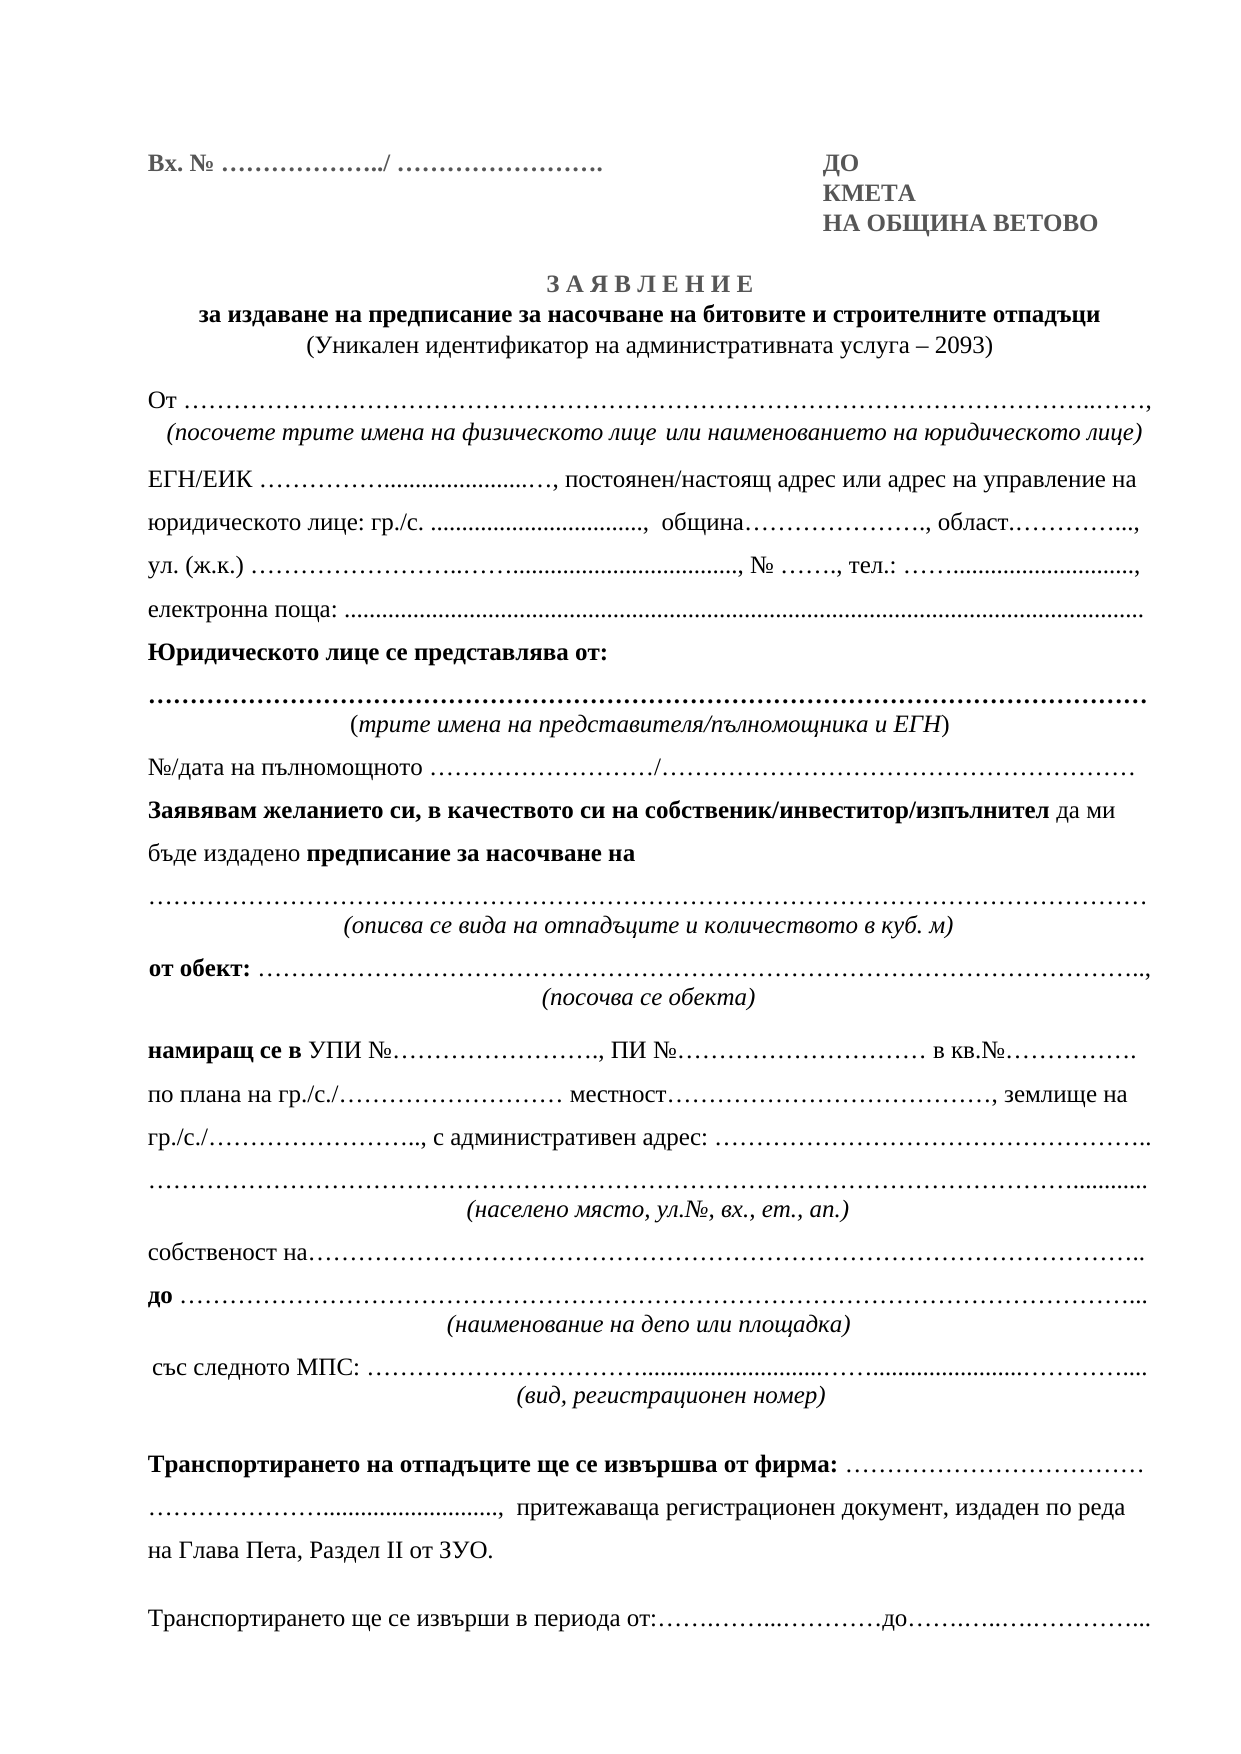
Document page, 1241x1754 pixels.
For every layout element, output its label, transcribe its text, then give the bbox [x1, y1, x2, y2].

text №/дата на пълномощното ………………………/………………………………………………… [148, 752, 1152, 781]
text КМЕТА [748, 178, 1152, 207]
text (посочете трите имена на физическото лице или наименованието на юридическото лице) [148, 417, 1152, 445]
text (трите имена на представителя/пълномощника и ЕГН) [148, 709, 1152, 737]
text електронна поща: ................................................................................................................................ [148, 594, 1152, 622]
text със следното МПС: …………………………….............................……........................………….... [148, 1352, 1152, 1381]
text (наименование на депо или площадка) [148, 1309, 1152, 1337]
text (описва се вида на отпадъците и количеството в куб. м) [148, 910, 1152, 939]
text Транспортирането ще се извърши в периода от:…….……...…………до…….…..….…………... [148, 1603, 1152, 1632]
text НА ОБЩИНА ВЕТОВО [823, 208, 1152, 237]
text собственост на……………………………………………………………………………………….. [148, 1237, 1152, 1266]
text ЕГН/ЕИК …………….......................…, постоянен/настоящ адрес или адрес на управление на юридическото лице: гр./с. .................................., община…………………., област.…………..., ул. (ж.к.) ……………………..……...................................., № ……., тел.: ……............................., [148, 464, 1152, 579]
text от обект: …………………………………………………………………………………………….., (посочва се обекта) [148, 953, 1152, 1011]
text (Уникален идентификатор на административната услуга – 2093) [148, 330, 1152, 358]
text (вид, регистрационен номер) [148, 1381, 1152, 1409]
text ………………………………………………………………………………………………………… [148, 881, 1152, 910]
text (населено място, ул.№, вх., ет., ап.) [148, 1194, 1152, 1222]
text Заявявам желанието си, в качеството си на собственик/инвеститор/изпълнител да ми бъде издадено предписание за насочване на [148, 795, 1152, 867]
text От ………………………………………………………………………………………………..……, [148, 386, 1152, 414]
text Вх. № ………………../ ……………………. ДО [148, 148, 1152, 176]
text …………………............................, притежаваща регистрационен документ, издаден по реда на Глава Пета, Раздел ІІ от ЗУО. [148, 1492, 1152, 1564]
text намиращ се в УПИ №……………………., ПИ №………………………… в кв.№……………. [148, 1036, 1152, 1064]
text Юридическото лице се представлява от: [148, 637, 1152, 666]
text за издаване на предписание за насочване на битовите и строителните отпадъци [148, 299, 1152, 328]
text до ……………………………………………………………………………………………………... [148, 1280, 1152, 1309]
text ………………………………………………………………………………………………………… [148, 680, 1152, 709]
text …………………………………………………………………………………………………............ [148, 1165, 1152, 1194]
text Транспортирането на отпадъците ще се извършва от фирма: ……………………………… [148, 1449, 1152, 1477]
text З А Я В Л Е Н И Е [148, 269, 1152, 297]
text по плана на гр./с./……………………… местност…………………………………, землище на гр./с./…………………….., с административен адрес: …………………………………………….. [148, 1079, 1152, 1151]
